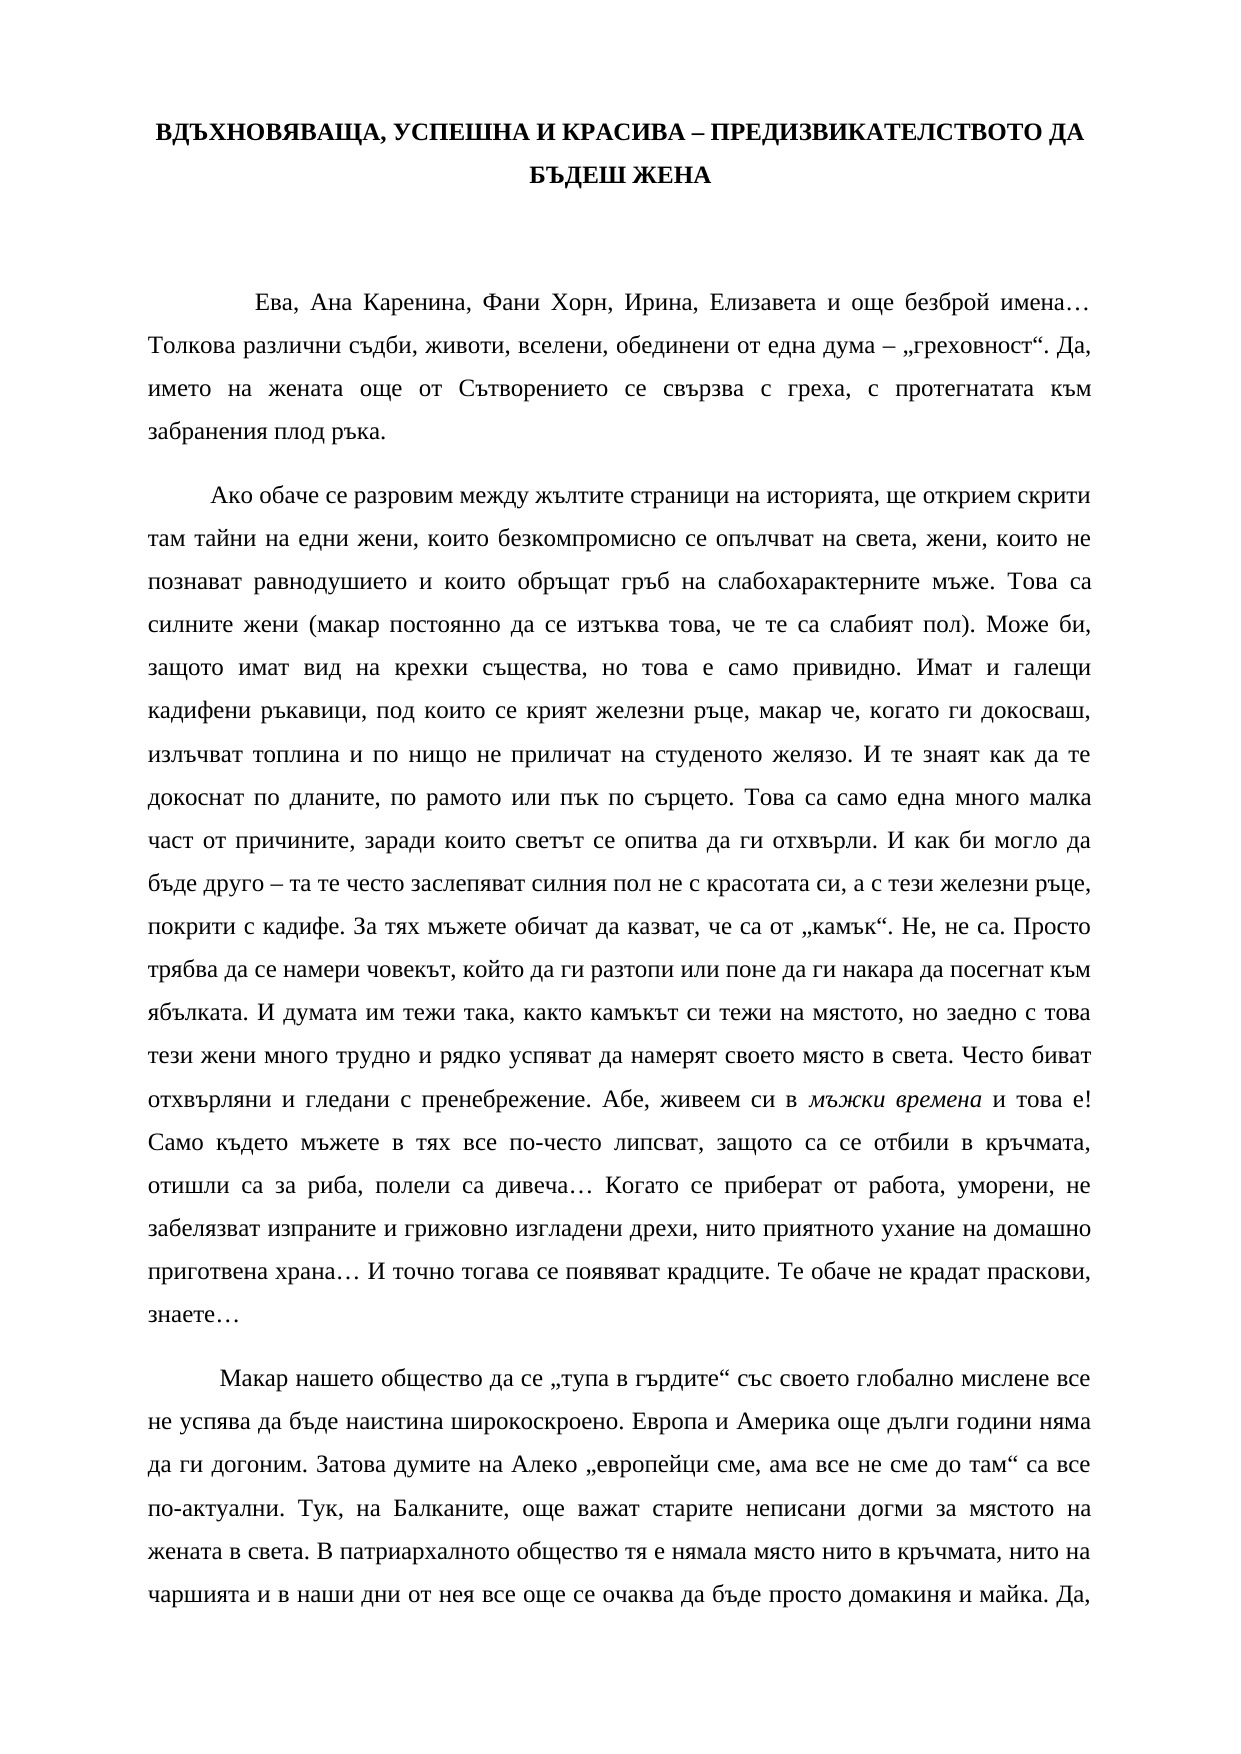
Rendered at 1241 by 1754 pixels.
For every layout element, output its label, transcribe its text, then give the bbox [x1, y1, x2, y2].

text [148, 1363, 1093, 1608]
text Ако обаче се разровим между жълтите страници на историята, ще открием скрити там тайни на едни жени, които безкомпромисно се опълчват на света, жени, които не познават равнодушието и които обръщат гръб на слабохарактерните мъже. Това са силните жени (макар постоянно да се изтъква това, че те са слабият пол). Може би, защото имат вид на крехки същества, но това е само привидно. Имат и галещи кадифени ръкавици, под които се крият железни ръце, макар че, когато ги докосваш, излъчват топлина и по нищо не приличат на студеното желязо. И те знаят как да те докоснат по дланите, по рамото или пък по сърцето. Това са само една много малка част от причините, заради които светът се опитва да ги отхвърли. И как би могло да бъде друго – та те често заслепяват силния пол не с красотата си, а с тези железни ръце, покрити с кадифе. За тях мъжете обичат да казват, че са от „камък“. Не, не са. Просто трябва да се намери човекът, който да ги разтопи или поне да ги накара да посегнат към ябълката. И думата им тежи така, както камъкът си тежи на мястото, но заедно с това тези жени много трудно и рядко успяват да намерят своето място в света. Често биват отхвърляни и гледани с пренебрежение. Абе, живеем си в мъжки времена и това е! Само където мъжете в тях все по-често липсват, защото са се отбили в кръчмата, отишли са за риба, полели са дивеча… Когато се приберат от работа, уморени, не забелязват изпраните и грижовно изгладени дрехи, нито приятното ухание на домашно приготвена храна… И точно тогава се появяват крадците. Те обаче не крадат праскови, знаете… [148, 480, 1093, 1328]
text ВДЪХНОВЯВАЩА, УСПЕШНА И КРАСИВА – ПРЕДИЗВИКАТЕЛСТВОТО ДА БЪДЕШ ЖЕНА [148, 117, 1093, 188]
text Ева, Ана Каренина, Фани Хорн, Ирина, Елизавета и още безброй имена… Толкова различни съдби, животи, вселени, обединени от една дума – „греховност“. Да, името на жената още от Сътворението се свързва с греха, с протегнатата към забранения плод ръка. [148, 287, 1093, 445]
